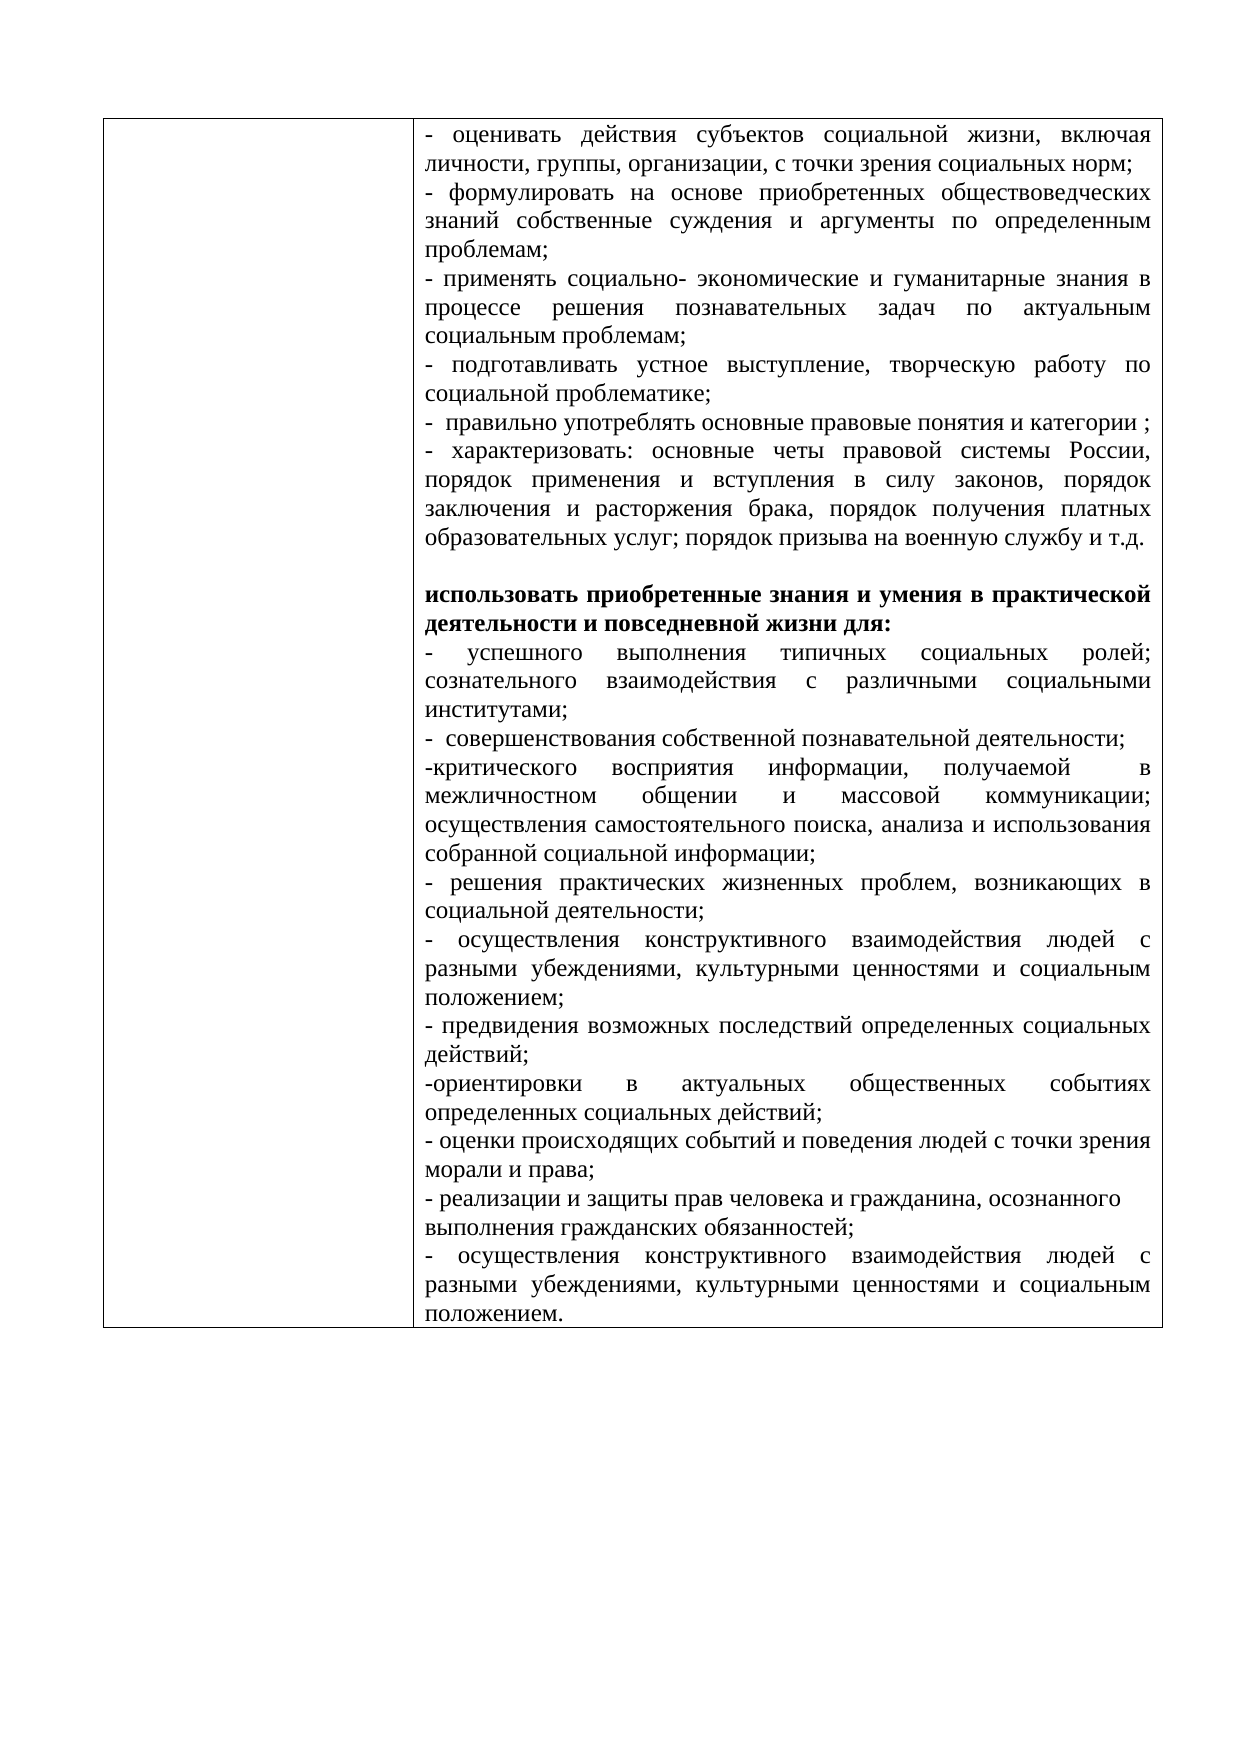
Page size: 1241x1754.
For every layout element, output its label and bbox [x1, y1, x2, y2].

table_cell [104, 119, 413, 1327]
table_cell [414, 119, 1162, 1327]
